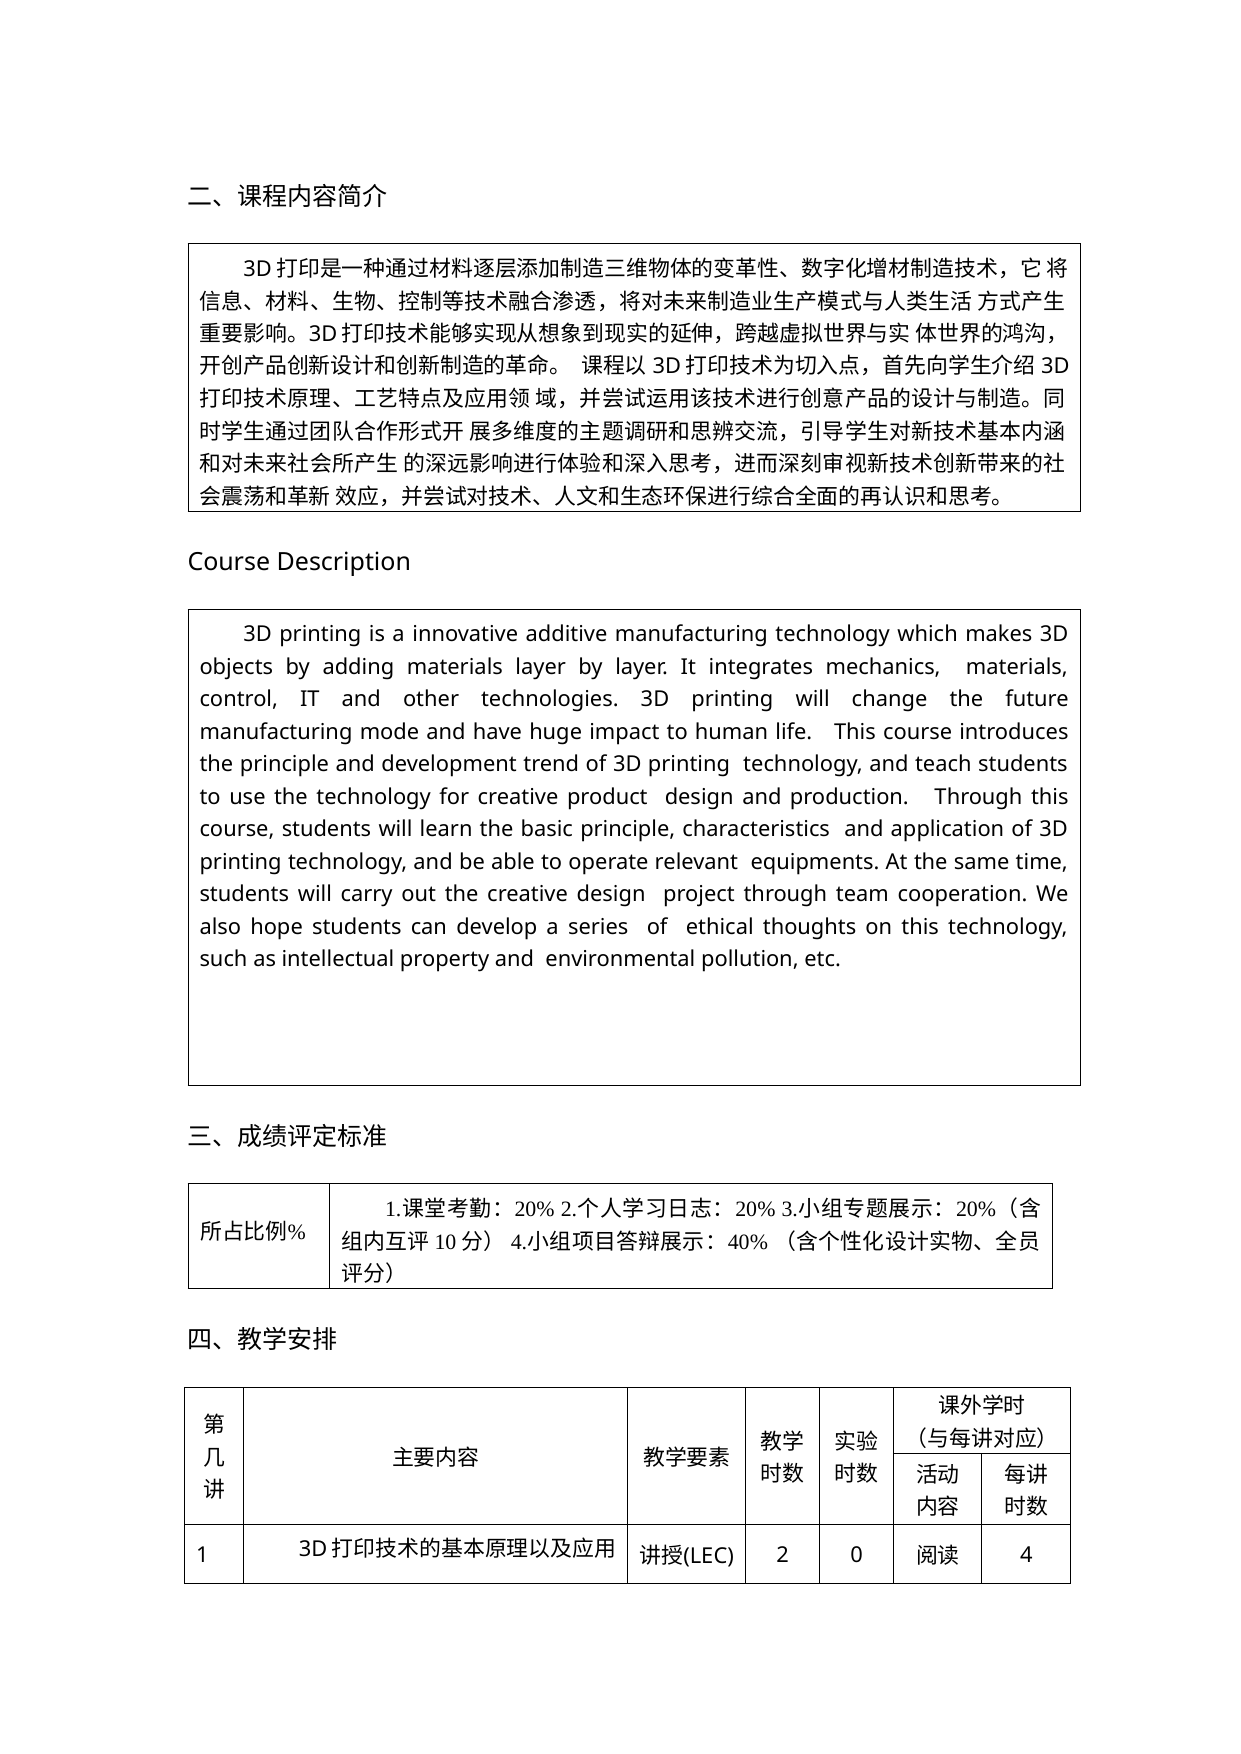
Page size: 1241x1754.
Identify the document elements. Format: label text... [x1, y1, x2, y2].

table_header 教学 时数 [746, 1388, 819, 1524]
table_cell 3D打印技术的基本原理以及应用领域 [244, 1525, 627, 1583]
text 三、成绩评定标准 [187, 1102, 1053, 1167]
table_cell 活动 内容 [894, 1454, 981, 1524]
table_header 第几讲 [185, 1388, 243, 1524]
table_header 所占比例% [189, 1184, 329, 1288]
table_header 实验 时数 [820, 1388, 893, 1524]
table_header 3D打印是一种通过材料逐层添加制造三维物体的变革性、数字化增材制造技术，它 将信息、材料、生物、控制等技术融合渗透，将对未来制造业生产模式与人类生活 方式产生重要影响。3D打印技术能够实现从想象到现实的延伸，跨越虚拟世界与实 体世界的鸿沟，开创产品创新设计和创新制造的革命。 课程以3D打印技术为切入点，首先向学生介绍3D打印技术原理、工艺特点及应用领 域，并尝试运用该技术进行创意产品的设计与制造。同时学生通过团队合作形式开 展多维度的主题调研和思辨交流，引导学生对新技术基本内涵和对未来社会所产生 的深远影响进行体验和深入思考，进而深刻审视新技术创新带来的社会震荡和革新 效应，并尝试对技术、人文和生态环保进行综合全面的再认识和思考。 [189, 244, 1080, 511]
table_cell 阅读 [894, 1525, 981, 1583]
table_header 教学要素 [628, 1388, 745, 1524]
table_header 主要内容 [244, 1388, 627, 1524]
table_header 1.课堂考勤：20% 2.个人学习日志：20% 3.小组专题展示：20%（含组内互评10分） 4.小组项目答辩展示：40% （含个性化设计实物、全员评分） [330, 1184, 1052, 1288]
table_cell 0 [820, 1525, 893, 1583]
table_cell 1 [185, 1525, 243, 1583]
text 二、课程内容简介 [187, 162, 1053, 227]
text Course Description [187, 528, 1053, 593]
table_header 3D printing is a innovative additive manufacturing technology which makes 3D objects by adding materials layer by layer. It integrates mechanics, materials, control, IT and other technologies. 3D printing will change the future manufacturing mode and have huge impact to human life. This course introduces the principle and development trend of 3D printing technology, and teach students to use the technology for creative product design and production. Through this course, students will learn the basic principle, characteristics and application of 3D printing technology, and be able to operate relevant equipments. At the same time, students will carry out the creative design project through team cooperation. We also hope students can develop a series of ethical thoughts on this technology, such as intellectual property and environmental pollution, etc. [189, 610, 1080, 1085]
table_header 课外学时 （与每讲对应） [894, 1388, 1070, 1453]
table_cell 4 [982, 1525, 1070, 1583]
table_cell 每讲 时数 [982, 1454, 1070, 1524]
table_cell 2 [746, 1525, 819, 1583]
text 四、教学安排 [187, 1306, 1053, 1371]
table_cell 讲授(LEC) [628, 1525, 745, 1583]
